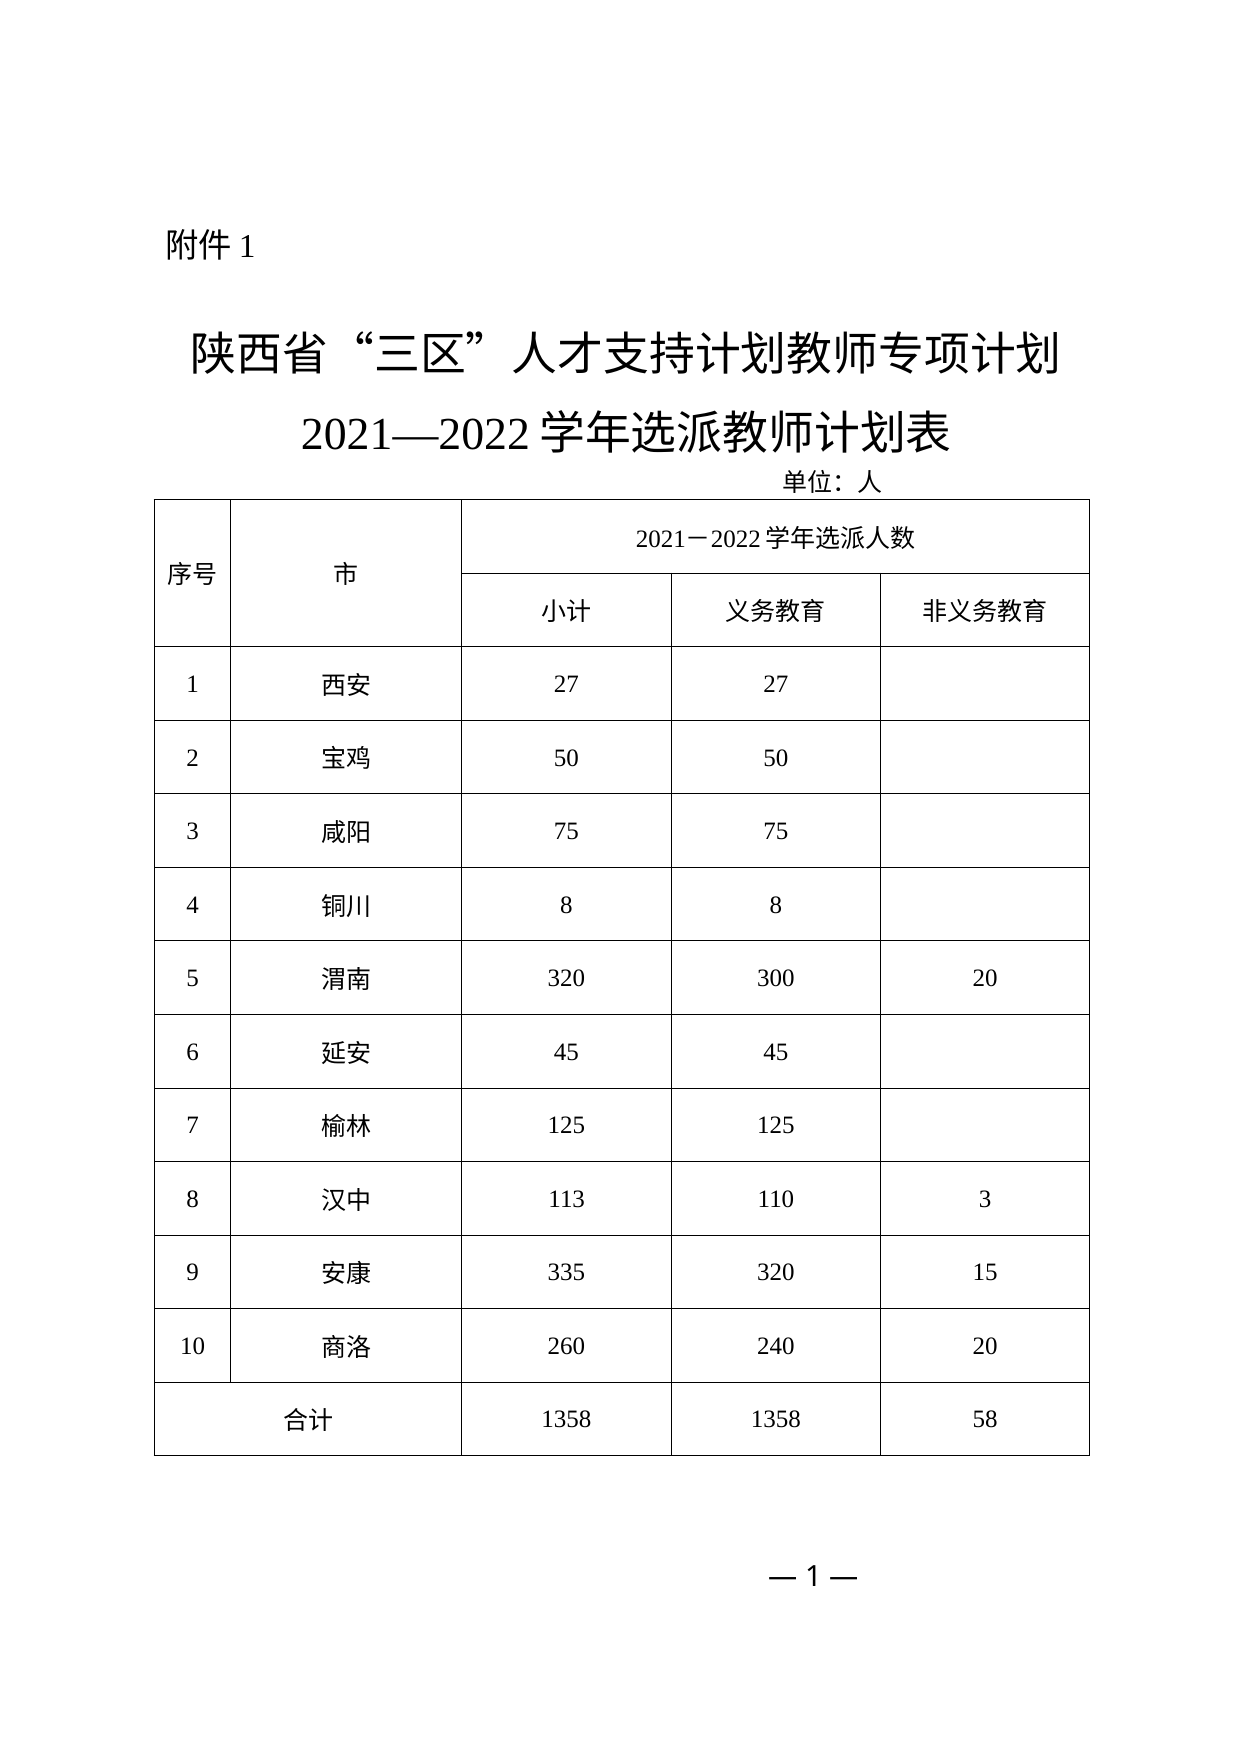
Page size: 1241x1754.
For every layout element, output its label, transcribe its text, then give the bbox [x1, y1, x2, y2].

table_cell [881, 1089, 1089, 1161]
table_cell 50 [462, 721, 671, 793]
table_cell 75 [672, 794, 880, 867]
table_cell 20 [881, 941, 1089, 1014]
table_cell 安康 [231, 1236, 461, 1308]
table_cell 8 [672, 868, 880, 940]
table_header 2021－2022学年选派人数 [462, 500, 1089, 573]
table_cell 125 [672, 1089, 880, 1161]
table_cell 15 [881, 1236, 1089, 1308]
table_cell 75 [462, 794, 671, 867]
table_cell 335 [462, 1236, 671, 1308]
table_cell 6 [155, 1015, 230, 1087]
table_cell 9 [155, 1236, 230, 1308]
table_header 序号 [155, 500, 230, 646]
table_cell 榆林 [231, 1089, 461, 1161]
table_cell 58 [881, 1383, 1089, 1455]
table_cell 8 [462, 868, 671, 940]
table_cell 240 [672, 1309, 880, 1382]
table_cell 咸阳 [231, 794, 461, 867]
table_cell 27 [462, 647, 671, 720]
table_cell 合计 [155, 1383, 461, 1455]
table_cell 10 [155, 1309, 230, 1382]
table_cell 3 [881, 1162, 1089, 1234]
table_cell 1300 [672, 1383, 880, 1455]
table_cell 小计 [462, 574, 671, 646]
table_cell 4 [155, 868, 230, 940]
table_cell 1358 [462, 1383, 671, 1455]
table_cell 110 [672, 1162, 880, 1234]
table_cell 宝鸡 [231, 721, 461, 793]
table_cell 113 [462, 1162, 671, 1234]
table_cell 260 [462, 1309, 671, 1382]
table_cell 50 [672, 721, 880, 793]
table_cell 义务教育 [672, 574, 880, 646]
table_cell 西安 [231, 647, 461, 720]
table_header 市 [231, 500, 461, 646]
table_cell 320 [462, 941, 671, 1014]
table_cell [881, 868, 1089, 940]
text 附件1 [165, 218, 1087, 267]
table_cell 300 [672, 941, 880, 1014]
table_cell [881, 1015, 1089, 1087]
table_cell [881, 721, 1089, 793]
table_cell 45 [672, 1015, 880, 1087]
table_cell 延安 [231, 1015, 461, 1087]
text 陕西省“三区”人才支持计划教师专项计划 [165, 318, 1087, 384]
table_cell 7 [155, 1089, 230, 1161]
table_cell 320 [672, 1236, 880, 1308]
table_cell 非义务教育 [881, 574, 1089, 646]
table_cell 8 [155, 1162, 230, 1234]
table_cell 汉中 [231, 1162, 461, 1234]
table_cell 125 [462, 1089, 671, 1161]
table_cell 20 [881, 1309, 1089, 1382]
table_cell 3 [155, 794, 230, 867]
table_cell 2 [155, 721, 230, 793]
table_cell 5 [155, 941, 230, 1014]
text 2021—2022学年选派教师计划表 [165, 396, 1087, 463]
table_cell 1 [155, 647, 230, 720]
table_cell 商洛 [231, 1309, 461, 1382]
table_cell [881, 647, 1089, 720]
table_cell 45 [462, 1015, 671, 1087]
table_cell 铜川 [231, 868, 461, 940]
table_cell [881, 794, 1089, 867]
table_cell 27 [672, 647, 880, 720]
table_cell 渭南 [231, 941, 461, 1014]
text 单位：人 [165, 463, 1087, 499]
